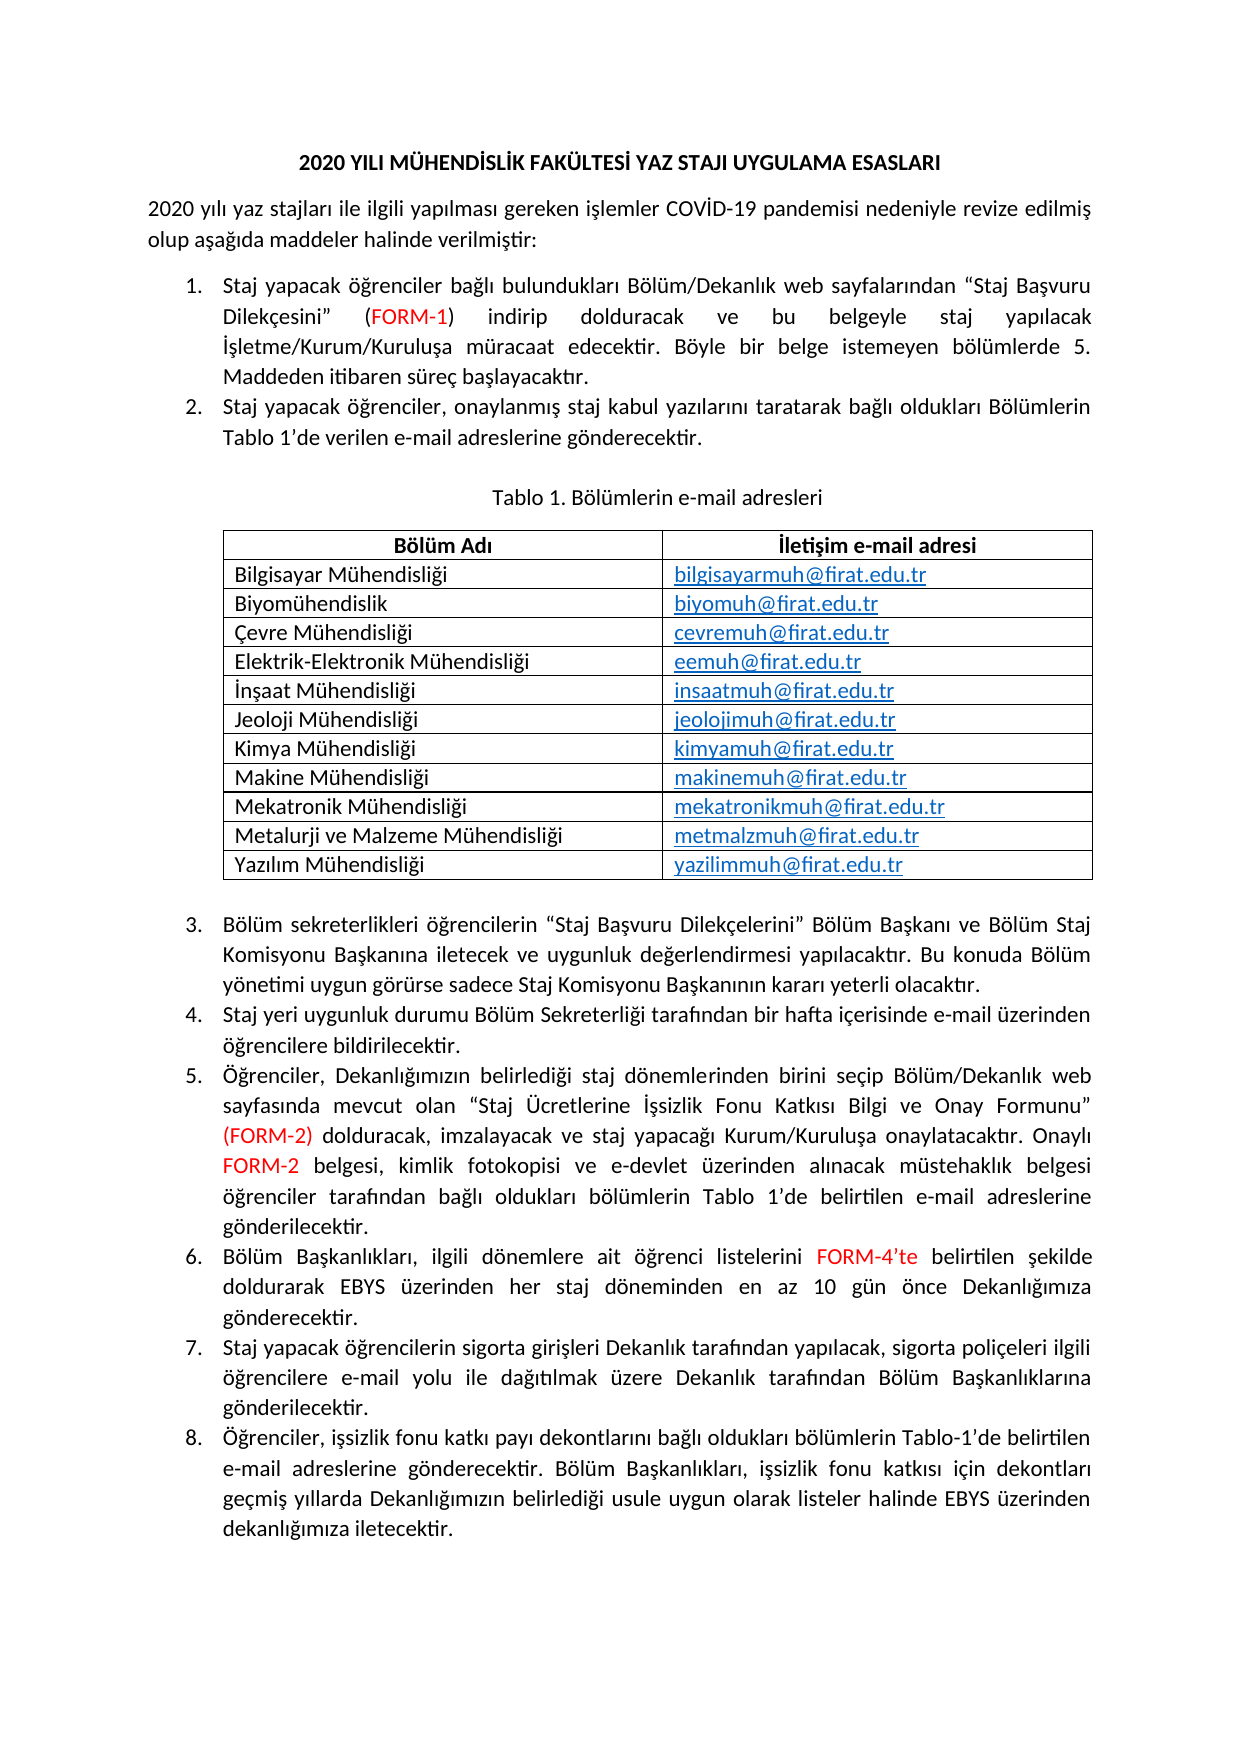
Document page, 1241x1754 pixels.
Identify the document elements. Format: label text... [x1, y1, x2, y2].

table_cell Bilgisayar Mühendisliği [224, 560, 662, 588]
table_cell eemuh@firat.edu.tr [663, 647, 1092, 675]
table_cell Metalurji ve Malzeme Mühendisliği [224, 822, 662, 849]
list Öğrenciler, Dekanlığımızın belirlediği staj dönemlerinden birini seçip Bölüm/Dekanlık web sayfasında mevcut olan “Staj Ücretlerine İşsizlik Fonu Katkısı Bilgi ve Onay Formunu” (FORM-2) dolduracak, imzalayacak ve staj yapacağı Kurum/Kuruluşa onaylatacaktır. Onaylı FORM-2 belgesi, kimlik fotokopisi ve e-devlet üzerinden alınacak müstehaklık belgesi öğrenciler tarafından bağlı oldukları bölümlerin Tablo 1’de belirtilen e-mail adreslerine gönderilecektir. [185, 1061, 1093, 1240]
table_cell kimyamuh@firat.edu.tr [663, 734, 1092, 762]
table_cell mekatronikmuh@firat.edu.tr [663, 793, 1092, 821]
list Staj yapacak öğrenciler, onaylanmış staj kabul yazılarını taratarak bağlı oldukları Bölümlerin Tablo 1’de verilen e-mail adreslerine gönderecektir. [185, 392, 1093, 451]
table_cell cevremuh@firat.edu.tr [663, 618, 1092, 646]
table_cell İnşaat Mühendisliği [224, 676, 662, 704]
list Staj yeri uygunluk durumu Bölüm Sekreterliği tarafından bir hafta içerisinde e-mail üzerinden öğrencilere bildirilecektir. [185, 1001, 1093, 1059]
table_header İletişim e-mail adresi [663, 531, 1092, 559]
table_cell Çevre Mühendisliği [224, 618, 662, 646]
table_cell Kimya Mühendisliği [224, 734, 662, 762]
list Staj yapacak öğrencilerin sigorta girişleri Dekanlık tarafından yapılacak, sigorta poliçeleri ilgili öğrencilere e-mail yolu ile dağıtılmak üzere Dekanlık tarafından Bölüm Başkanlıklarına gönderilecektir. [185, 1333, 1093, 1421]
table_cell Mekatronik Mühendisliği [224, 793, 662, 821]
table_cell bilgisayarmuh@firat.edu.tr [663, 560, 1092, 588]
table_cell biyomuh@firat.edu.tr [663, 589, 1092, 617]
table_cell Elektrik-Elektronik Mühendisliği [224, 647, 662, 675]
table_header Bölüm Adı [224, 531, 662, 559]
table_cell jeolojimuh@firat.edu.tr [663, 705, 1092, 733]
table_cell insaatmuh@firat.edu.tr [663, 676, 1092, 704]
list Bölüm sekreterlikleri öğrencilerin “Staj Başvuru Dilekçelerini” Bölüm Başkanı ve Bölüm Staj Komisyonu Başkanına iletecek ve uygunluk değerlendirmesi yapılacaktır. Bu konuda Bölüm yönetimi uygun görürse sadece Staj Komisyonu Başkanının kararı yeterli olacaktır. [185, 910, 1093, 998]
table_cell yazilimmuh@firat.edu.tr [663, 851, 1092, 879]
table_cell Jeoloji Mühendisliği [224, 705, 662, 733]
table_cell Biyomühendislik [224, 589, 662, 617]
table_cell Makine Mühendisliği [224, 764, 662, 791]
list Tablo 1. Bölümlerin e-mail adresleri [223, 483, 1093, 511]
table_cell metmalzmuh@firat.edu.tr [663, 822, 1092, 849]
list Staj yapacak öğrenciler bağlı bulundukları Bölüm/Dekanlık web sayfalarından “Staj Başvuru Dilekçesini” (FORM-1) indirip dolduracak ve bu belgeyle staj yapılacak İşletme/Kurum/Kuruluşa müracaat edecektir. Böyle bir belge istemeyen bölümlerde 5. Maddeden itibaren süreç başlayacaktır. [185, 272, 1093, 390]
text 2020 yılı yaz stajları ile ilgili yapılması gereken işlemler COVİD-19 pandemisi nedeniyle revize edilmiş olup aşağıda maddeler halinde verilmiştir: [148, 194, 1093, 253]
list Öğrenciler, işsizlik fonu katkı payı dekontlarını bağlı oldukları bölümlerin Tablo-1’de belirtilen e-mail adreslerine gönderecektir. Bölüm Başkanlıkları, işsizlik fonu katkısı için dekontları geçmiş yıllarda Dekanlığımızın belirlediği usule uygun olarak listeler halinde EBYS üzerinden dekanlığımıza iletecektir. [185, 1423, 1093, 1542]
text 2020 YILI MÜHENDİSLİK FAKÜLTESİ YAZ STAJI UYGULAMA ESASLARI [148, 148, 1093, 176]
table_cell makinemuh@firat.edu.tr [663, 764, 1092, 791]
list Bölüm Başkanlıkları, ilgili dönemlere ait öğrenci listelerini FORM-4’te belirtilen şekilde doldurarak EBYS üzerinden her staj döneminden en az 10 gün önce Dekanlığımıza gönderecektir. [185, 1242, 1093, 1331]
table_cell Yazılım Mühendisliği [224, 851, 662, 879]
